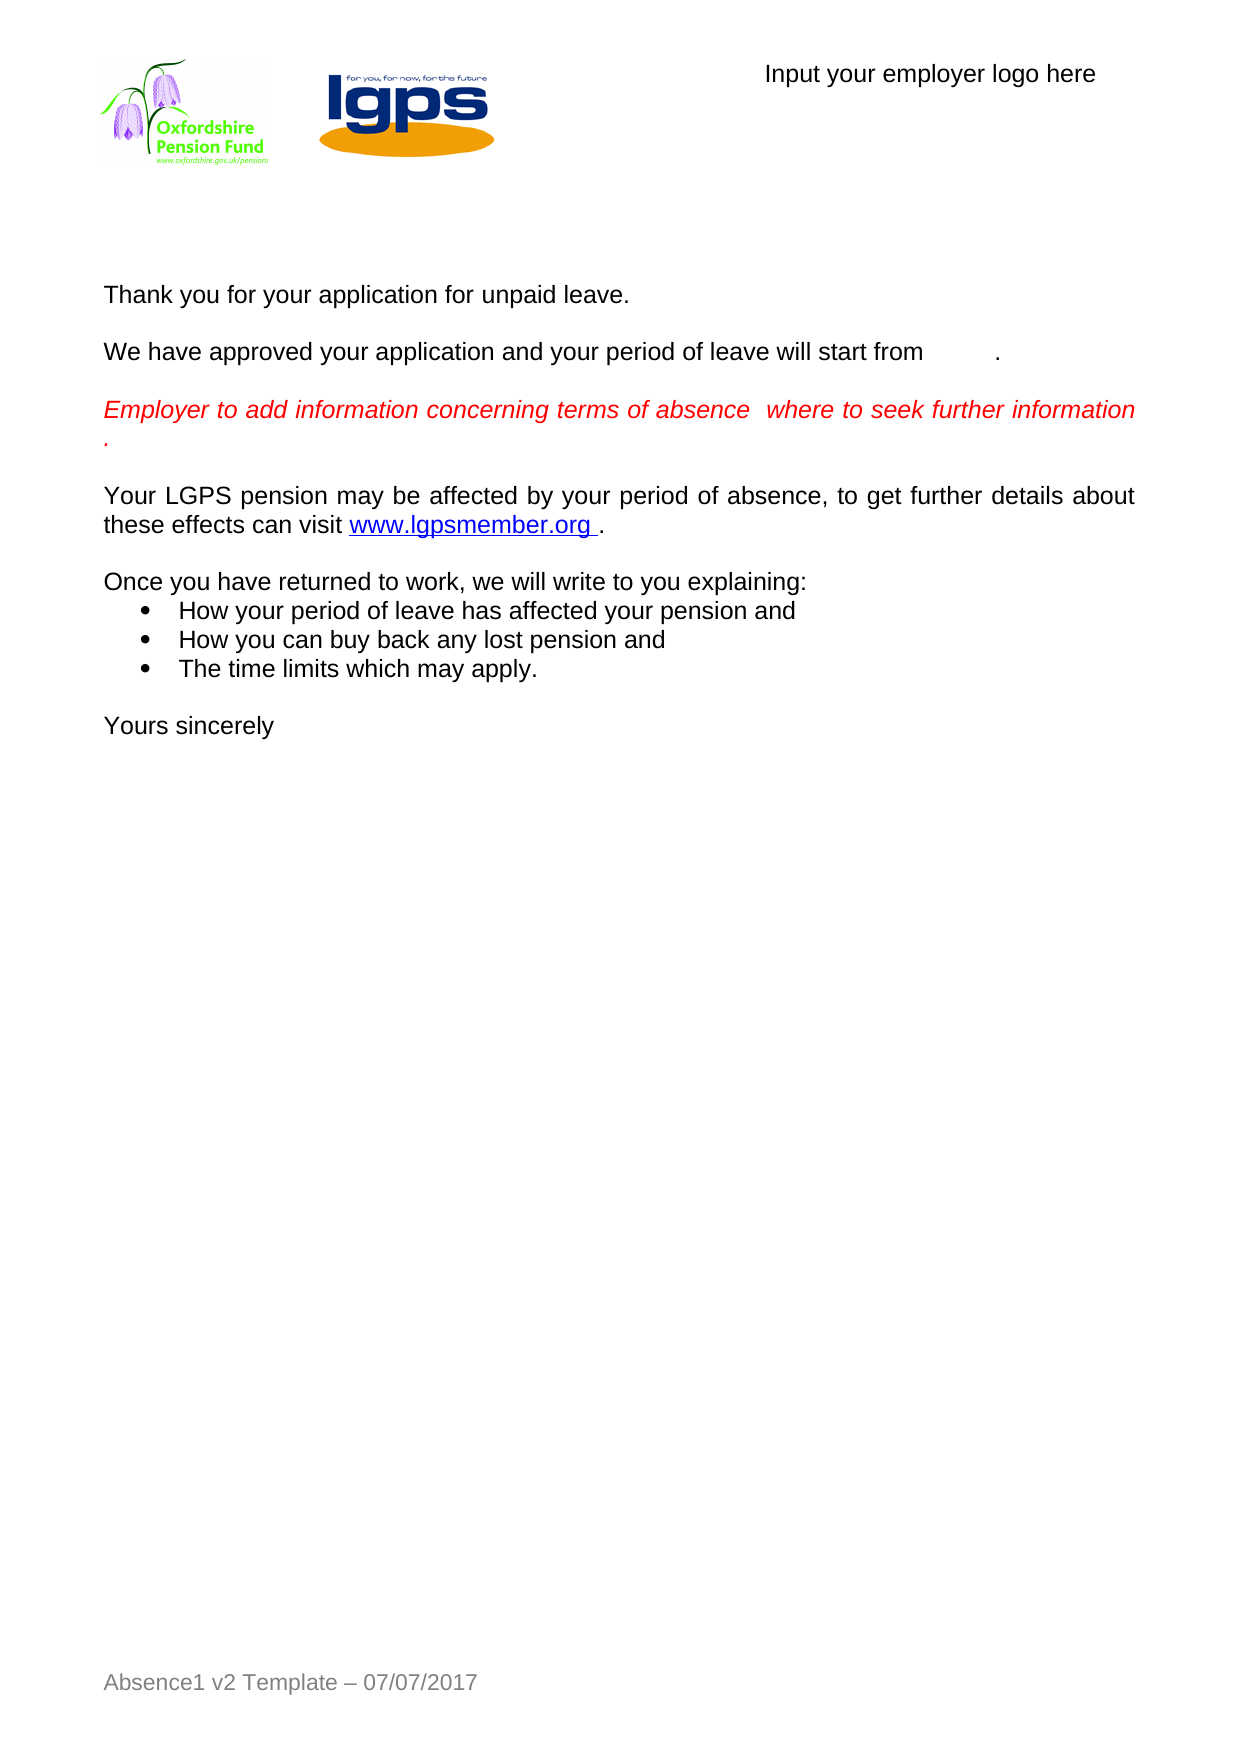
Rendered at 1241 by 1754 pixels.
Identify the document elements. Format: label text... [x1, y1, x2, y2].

list The time limits which may apply. [141, 654, 1137, 682]
text Once you have returned to work, we will write to you explaining: [103, 567, 1137, 596]
list How you can buy back any lost pension and [141, 625, 1137, 654]
picture [99, 59, 268, 165]
text Thank you for your application for leave. [103, 280, 1137, 308]
text Your LGPS pension may be affected by your period of absence, to get further details about these effects can visit www.lgpsmember.org . [103, 481, 1137, 538]
list How your period of leave has affected your pension and [141, 596, 1137, 625]
text We have approved your application and your period of leave will start from . [103, 337, 1137, 366]
text Employer to add information concerning terms of absence where to seek further information . [103, 395, 1137, 452]
picture [316, 66, 498, 165]
text Yours sincerely [103, 711, 1137, 740]
